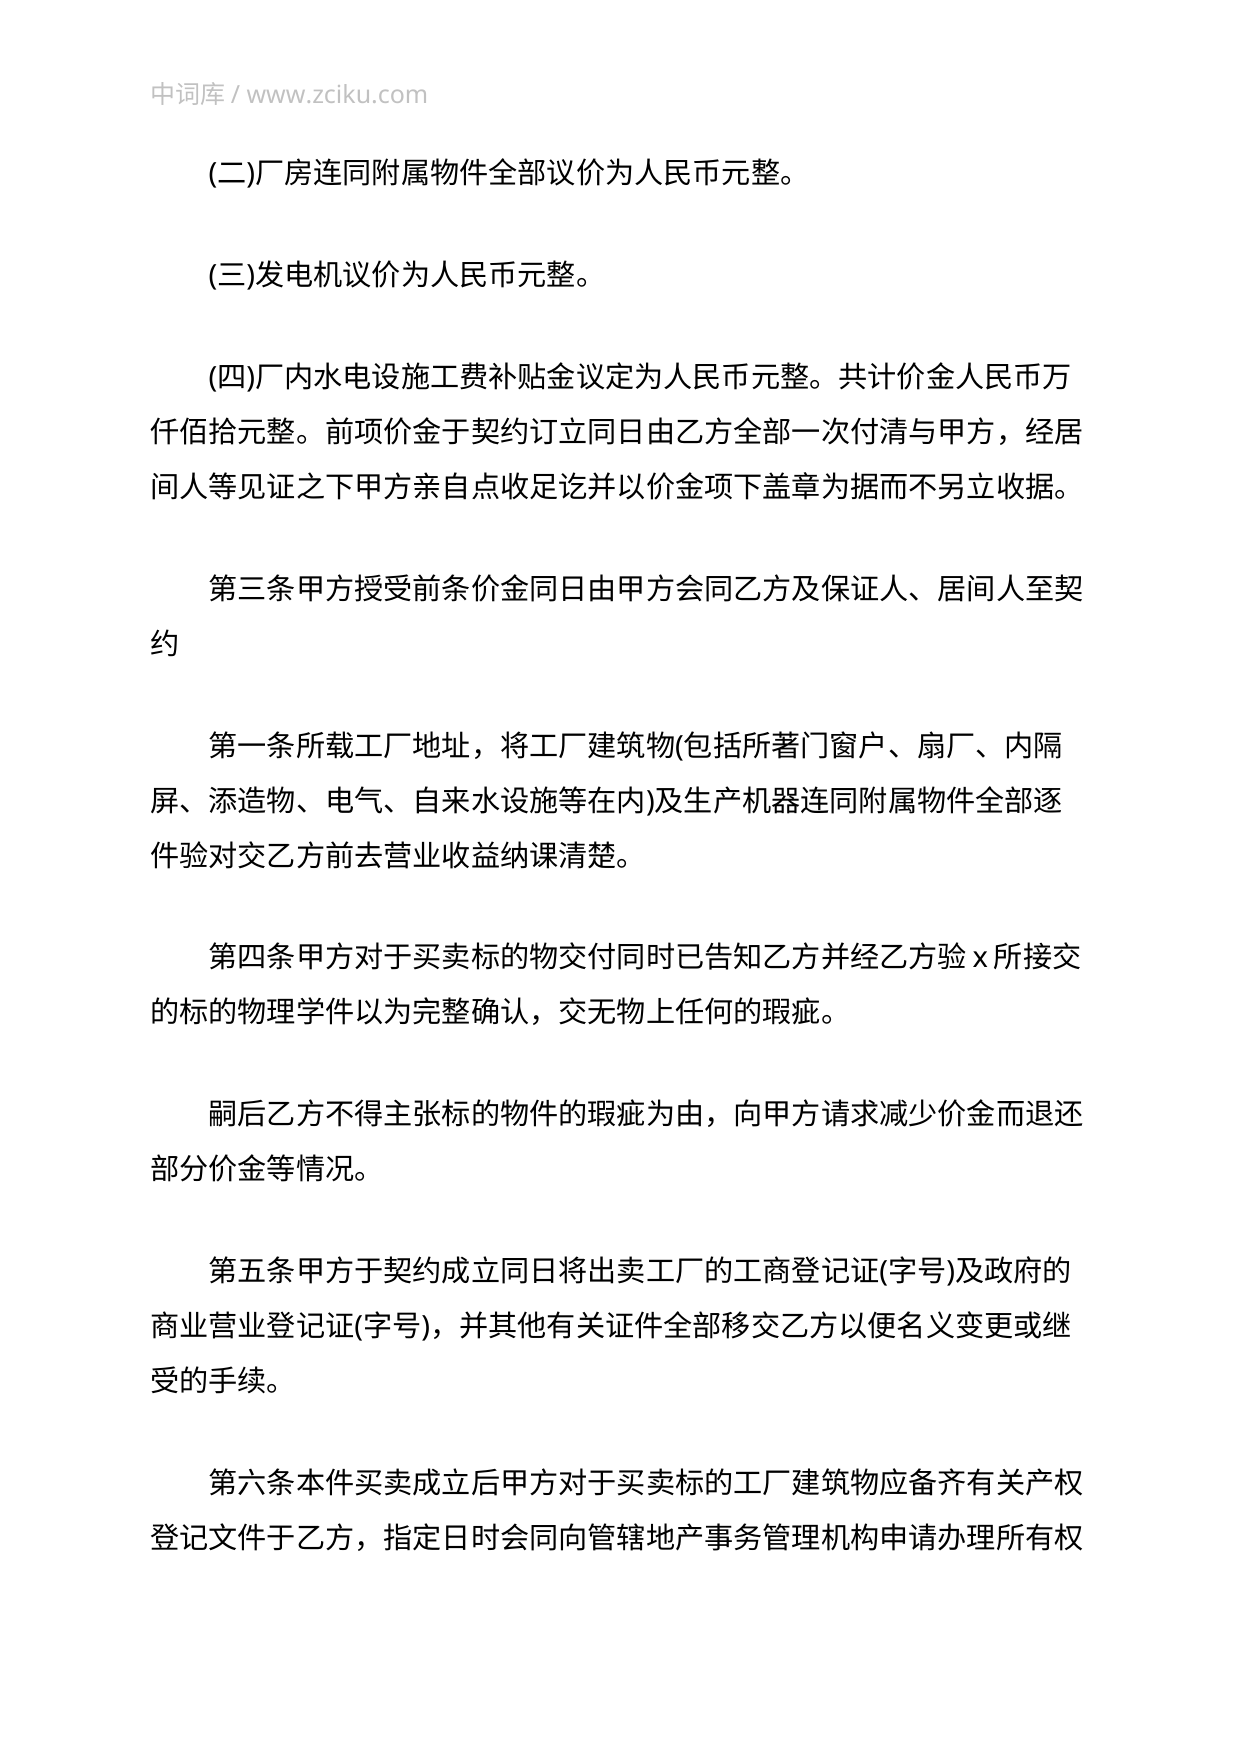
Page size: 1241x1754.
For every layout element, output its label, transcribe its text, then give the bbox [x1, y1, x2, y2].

text (三)发电机议价为人民币元整。 [150, 252, 1090, 294]
text 第三条甲方授受前条价金同日由甲方会同乙方及保证人、居间人至契约 [150, 566, 1090, 663]
text 第四条甲方对于买卖标的物交付同时已告知乙方并经乙方验x所接交的标的物理学件以为完整确认，交无物上任何的瑕疵。 [150, 934, 1090, 1031]
text 第五条甲方于契约成立同日将出卖工厂的工商登记证(字号)及政府的商业营业登记证(字号)，并其他有关证件全部移交乙方以便名义变更或继受的手续。 [150, 1247, 1090, 1400]
text (二)厂房连同附属物件全部议价为人民币元整。 [150, 150, 1090, 192]
text (四)厂内水电设施工费补贴金议定为人民币元整。共计价金人民币万仟佰拾元整。前项价金于契约订立同日由乙方全部一次付清与甲方，经居间人等见证之下甲方亲自点收足讫并以价金项下盖章为据而不另立收据。 [150, 354, 1090, 506]
text 嗣后乙方不得主张标的物件的瑕疵为由，向甲方请求减少价金而退还部分价金等情况。 [150, 1091, 1090, 1188]
text 第一条所载工厂地址，将工厂建筑物(包括所著门窗户、扇厂、内隔屏、添造物、电气、自来水设施等在内)及生产机器连同附属物件全部逐件验对交乙方前去营业收益纳课清楚。 [150, 722, 1090, 874]
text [150, 1459, 1090, 1556]
